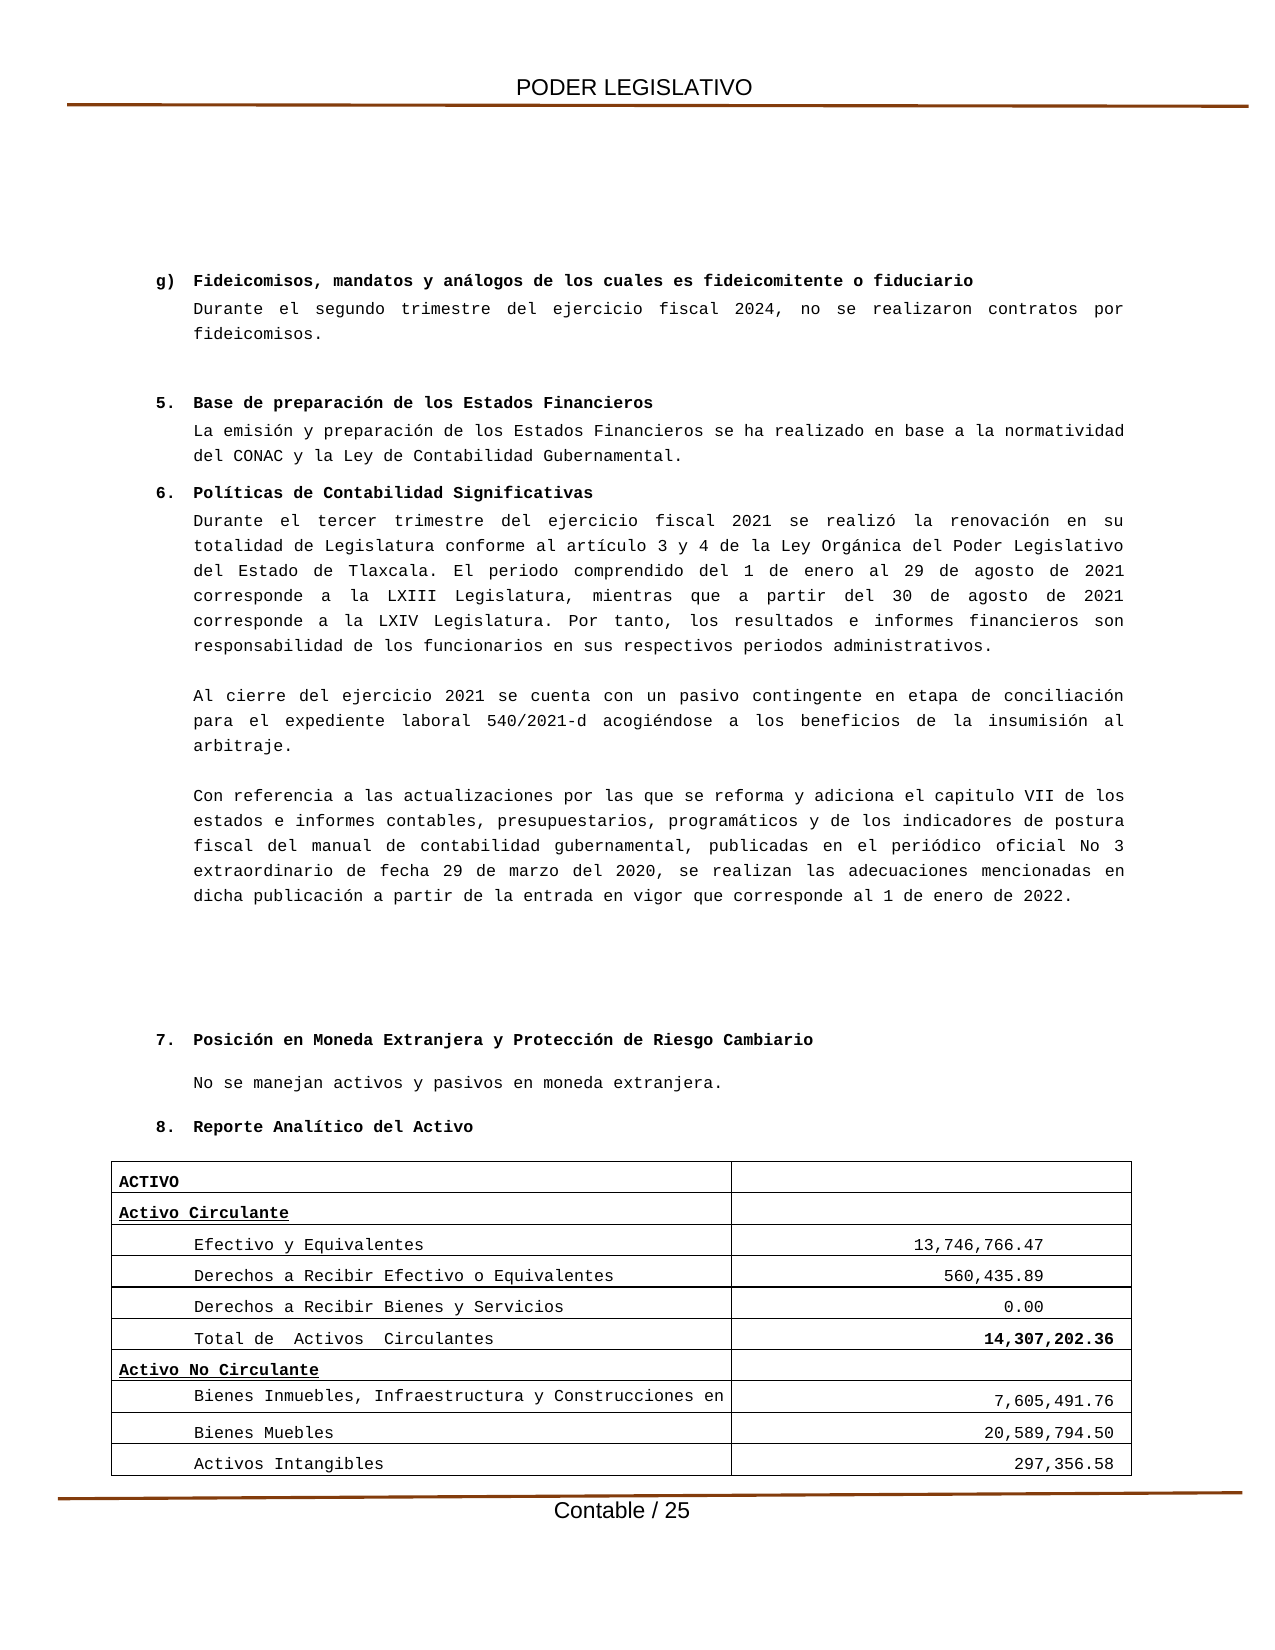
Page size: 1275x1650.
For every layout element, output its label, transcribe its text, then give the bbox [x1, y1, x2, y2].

text Durante el segundo trimestre del ejercicio fiscal 2024, no se realizaron contratos por fideicomisos. [193, 294, 1125, 344]
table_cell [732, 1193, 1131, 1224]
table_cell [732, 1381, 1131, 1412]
list Fideicomisos, mandatos y análogos de los cuales es fideicomitente o fiduciario [156, 273, 1125, 292]
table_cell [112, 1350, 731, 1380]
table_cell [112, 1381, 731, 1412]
text No se manejan activos y pasivos en moneda extranjera. [193, 1075, 1125, 1094]
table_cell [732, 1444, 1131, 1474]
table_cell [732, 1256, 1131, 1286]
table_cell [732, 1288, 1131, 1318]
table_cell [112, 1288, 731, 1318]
list Políticas de Contabilidad Significativas [156, 485, 1125, 504]
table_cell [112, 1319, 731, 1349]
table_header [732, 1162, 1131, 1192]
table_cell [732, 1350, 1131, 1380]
text Con referencia a las actualizaciones por las que se reforma y adiciona el capitulo VII de los estados e informes contables, presupuestarios, programáticos y de los indicadores de postura fiscal del manual de contabilidad gubernamental, publicadas en el periódico oficial No 3 extraordinario de fecha 29 de marzo del 2020, se realizan las adecuaciones mencionadas en dicha publicación a partir de la entrada en vigor que corresponde al 1 de enero de 2022. [193, 782, 1125, 907]
list Base de preparación de los Estados Financieros [156, 394, 1125, 413]
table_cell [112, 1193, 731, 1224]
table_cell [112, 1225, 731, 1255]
list Posición en Moneda Extranjera y Protección de Riesgo Cambiario [156, 1032, 1125, 1051]
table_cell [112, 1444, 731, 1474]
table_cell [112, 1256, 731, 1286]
text La emisión y preparación de los Estados Financieros se ha realizado en base a la normatividad del CONAC y la Ley de Contabilidad Gubernamental. [193, 416, 1125, 466]
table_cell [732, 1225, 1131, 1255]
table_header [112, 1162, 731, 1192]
text Durante el tercer trimestre del ejercicio fiscal 2021 se realizó la renovación en su totalidad de Legislatura conforme al artículo 3 y 4 de la Ley Orgánica del Poder Legislativo del Estado de Tlaxcala. El periodo comprendido del 1 de enero al 29 de agosto de 2021 corresponde a la LXIII Legislatura, mientras que a partir del 30 de agosto de 2021 corresponde a la LXIV Legislatura. Por tanto, los resultados e informes financieros son responsabilidad de los funcionarios en sus respectivos periodos administrativos. [193, 507, 1125, 657]
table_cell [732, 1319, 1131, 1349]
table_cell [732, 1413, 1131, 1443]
list Reporte Analítico del Activo [156, 1118, 1125, 1137]
text Al cierre del ejercicio 2021 se cuenta con un pasivo contingente en etapa de conciliación para el expediente laboral 540/2021-d acogiéndose a los beneficios de la insumisión al arbitraje. [193, 682, 1125, 757]
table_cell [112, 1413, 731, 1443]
